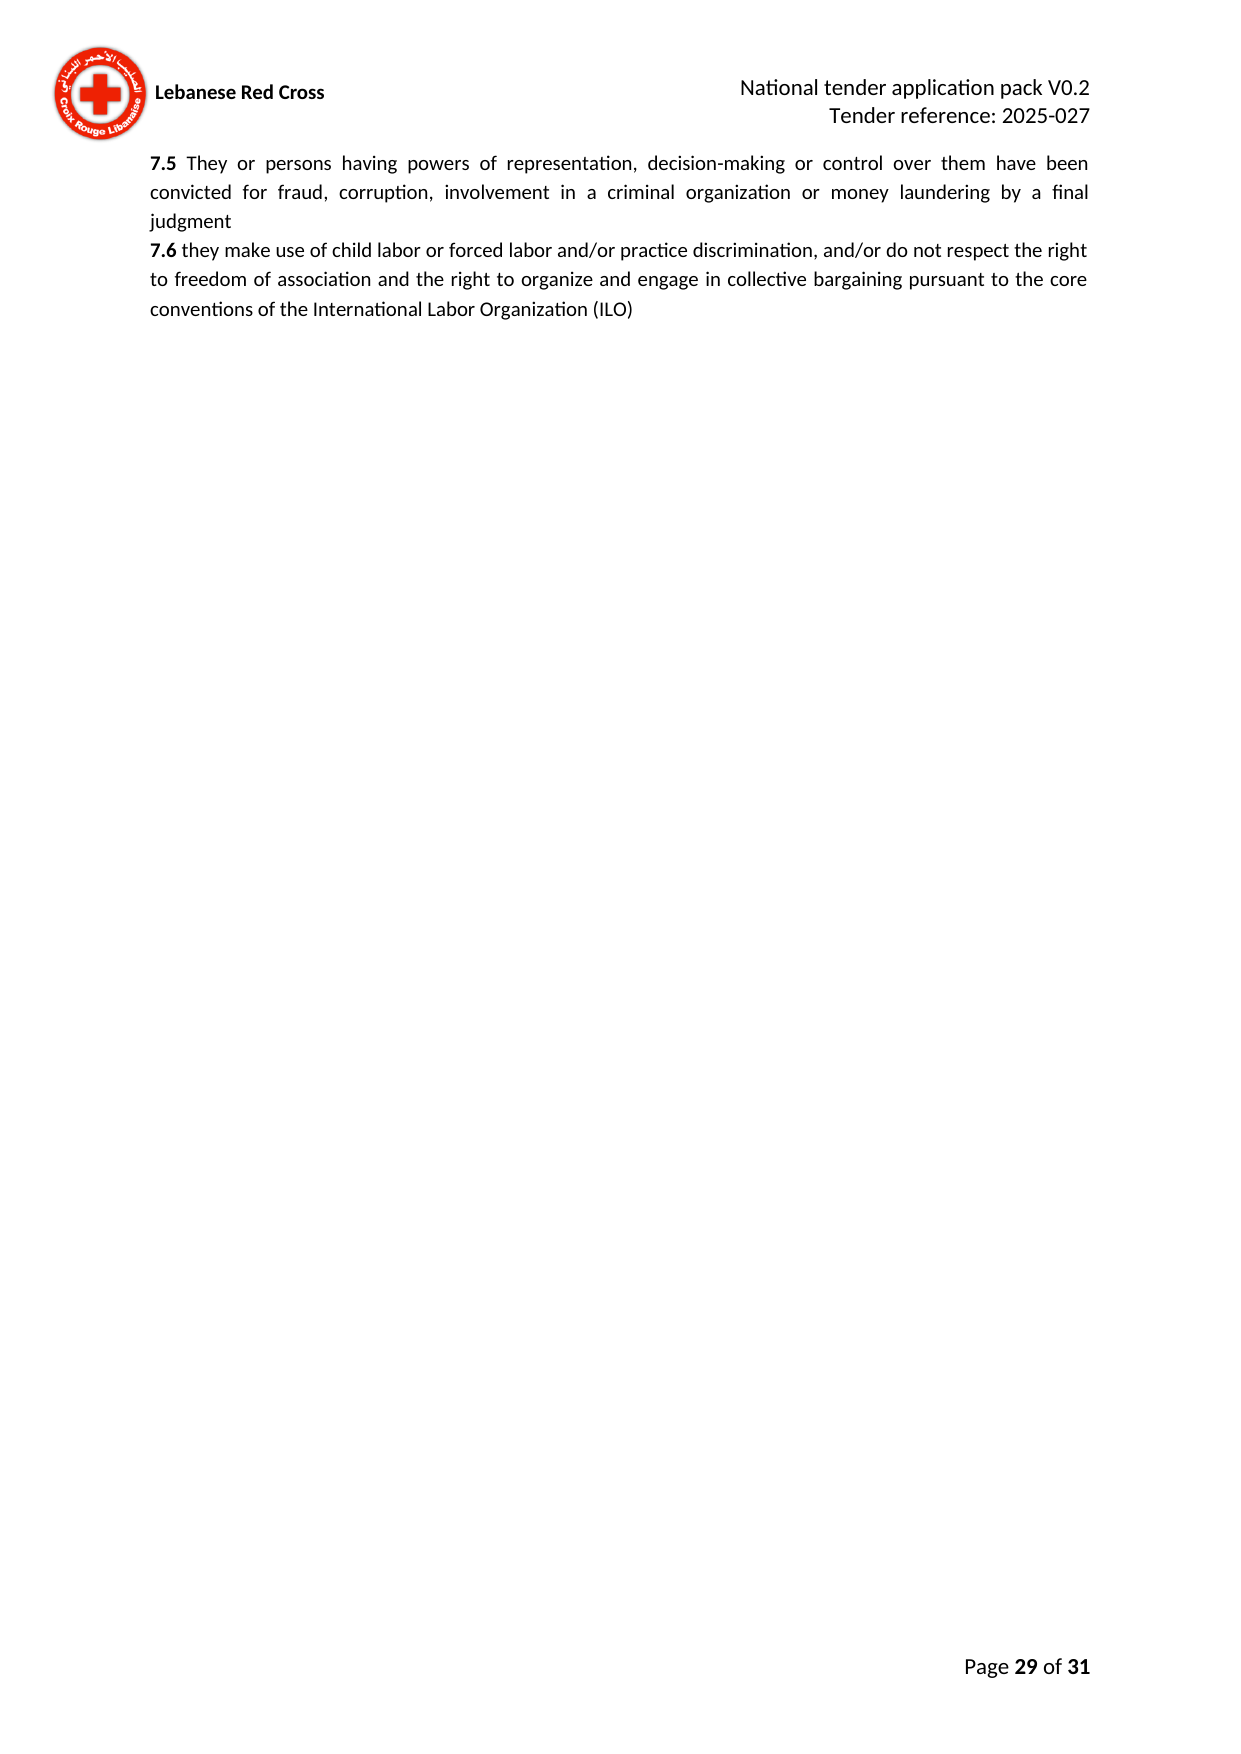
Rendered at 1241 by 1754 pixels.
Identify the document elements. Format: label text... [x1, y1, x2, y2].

picture [43, 39, 156, 148]
text 7.5 They or persons having powers of representation, decision-making or control over them have been convicted for fraud, corruption, involvement in a criminal organization or money laundering by a final judgment [150, 150, 1090, 234]
text 7.6 they make use of child labor or forced labor and/or practice discrimination, and/or do not respect the right to freedom of association and the right to organize and engage in collective bargaining pursuant to the core conventions of the International Labor Organization (ILO) [150, 237, 1090, 321]
